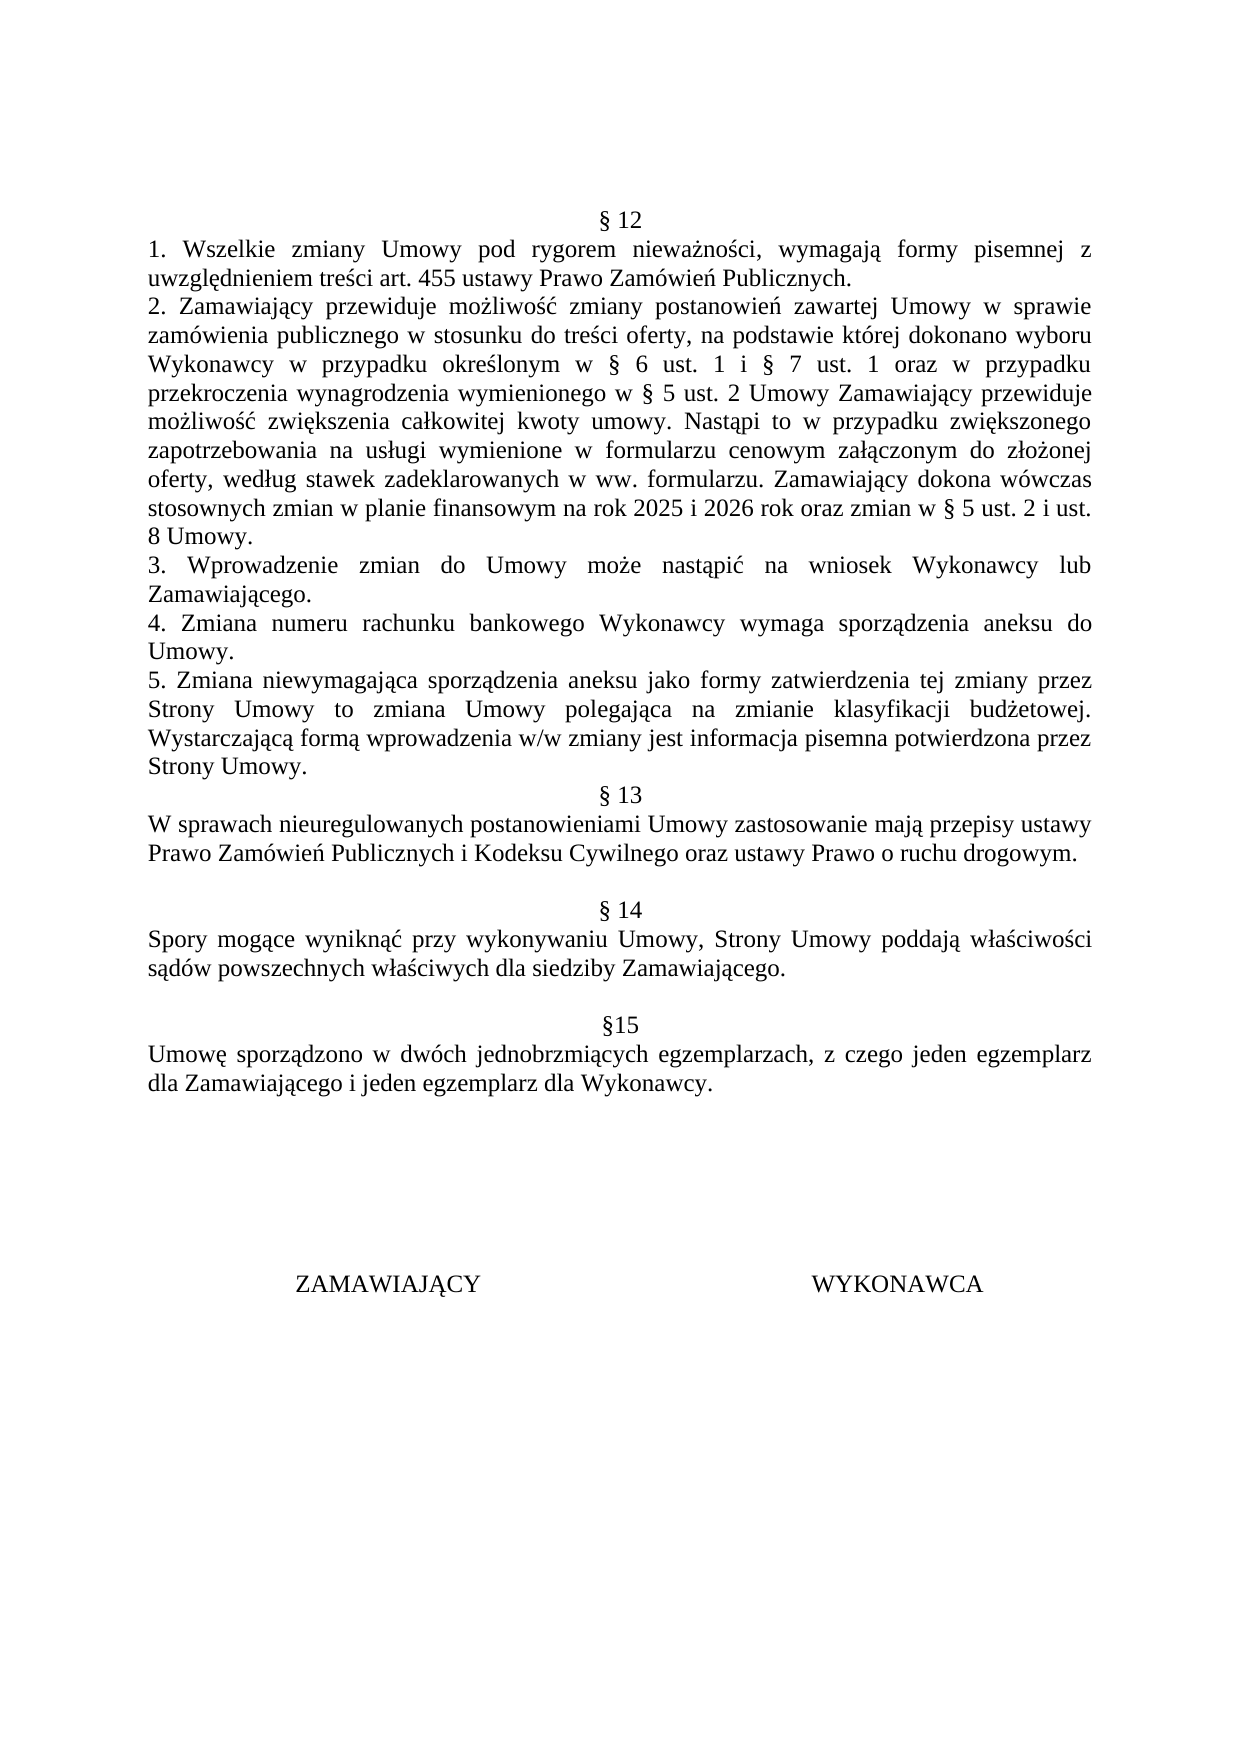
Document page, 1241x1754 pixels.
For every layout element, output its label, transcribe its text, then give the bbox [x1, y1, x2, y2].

text W sprawach nieuregulowanych postanowieniami Umowy zastosowanie mają przepisy ustawy Prawo Zamówień Publicznych i Kodeksu Cywilnego oraz ustawy Prawo o ruchu drogowym. [148, 809, 1093, 866]
text Spory mogące wyniknąć przy wykonywaniu Umowy, Strony Umowy poddają właściwości sądów powszechnych właściwych dla siedziby Zamawiającego. [148, 924, 1093, 981]
text § 13 [148, 780, 1093, 809]
text 5. Zmiana niewymagająca sporządzenia aneksu jako formy zatwierdzenia tej zmiany przez Strony Umowy to zmiana Umowy polegająca na zmianie klasyfikacji budżetowej. Wystarczającą formą wprowadzenia w/w zmiany jest informacja pisemna potwierdzona przez Strony Umowy. [148, 665, 1093, 780]
text Umowę sporządzono w dwóch jednobrzmiących egzemplarzach, z czego jeden egzemplarz dla Zamawiającego i jeden egzemplarz dla Wykonawcy. [148, 1039, 1093, 1096]
text 4. Zmiana numeru rachunku bankowego Wykonawcy wymaga sporządzenia aneksu do Umowy. [148, 608, 1093, 665]
text 2. Zamawiający przewiduje możliwość zmiany postanowień zawartej Umowy w sprawie zamówienia publicznego w stosunku do treści oferty, na podstawie której dokonano wyboru Wykonawcy w przypadku określonym w § 6 ust. 1 i § 7 ust. 1 oraz w przypadku przekroczenia wynagrodzenia wymienionego w § 5 ust. 2 Umowy Zamawiający przewiduje możliwość zwiększenia całkowitej kwoty umowy. Nastąpi to w przypadku zwiększonego zapotrzebowania na usługi wymienione w formularzu cenowym załączonym do złożonej oferty, według stawek zadeklarowanych w ww. formularzu. Zamawiający dokona wówczas stosownych zmian w planie finansowym na rok 2025 i 2026 rok oraz zmian w § 5 ust. 2 i ust. 8 Umowy. [148, 291, 1093, 550]
text 3. Wprowadzenie zmian do Umowy może nastąpić na wniosek Wykonawcy lub Zamawiającego. [148, 550, 1093, 608]
text §15 [148, 1010, 1093, 1039]
text § 14 [148, 895, 1093, 924]
text ZAMAWIAJĄCY WYKONAWCA [148, 1269, 1093, 1298]
text 1. Wszelkie zmiany Umowy pod rygorem nieważności, wymagają formy pisemnej z uwzględnieniem treści art. 455 ustawy Prawo Zamówień Publicznych. [148, 234, 1093, 291]
text § 12 [148, 205, 1093, 234]
